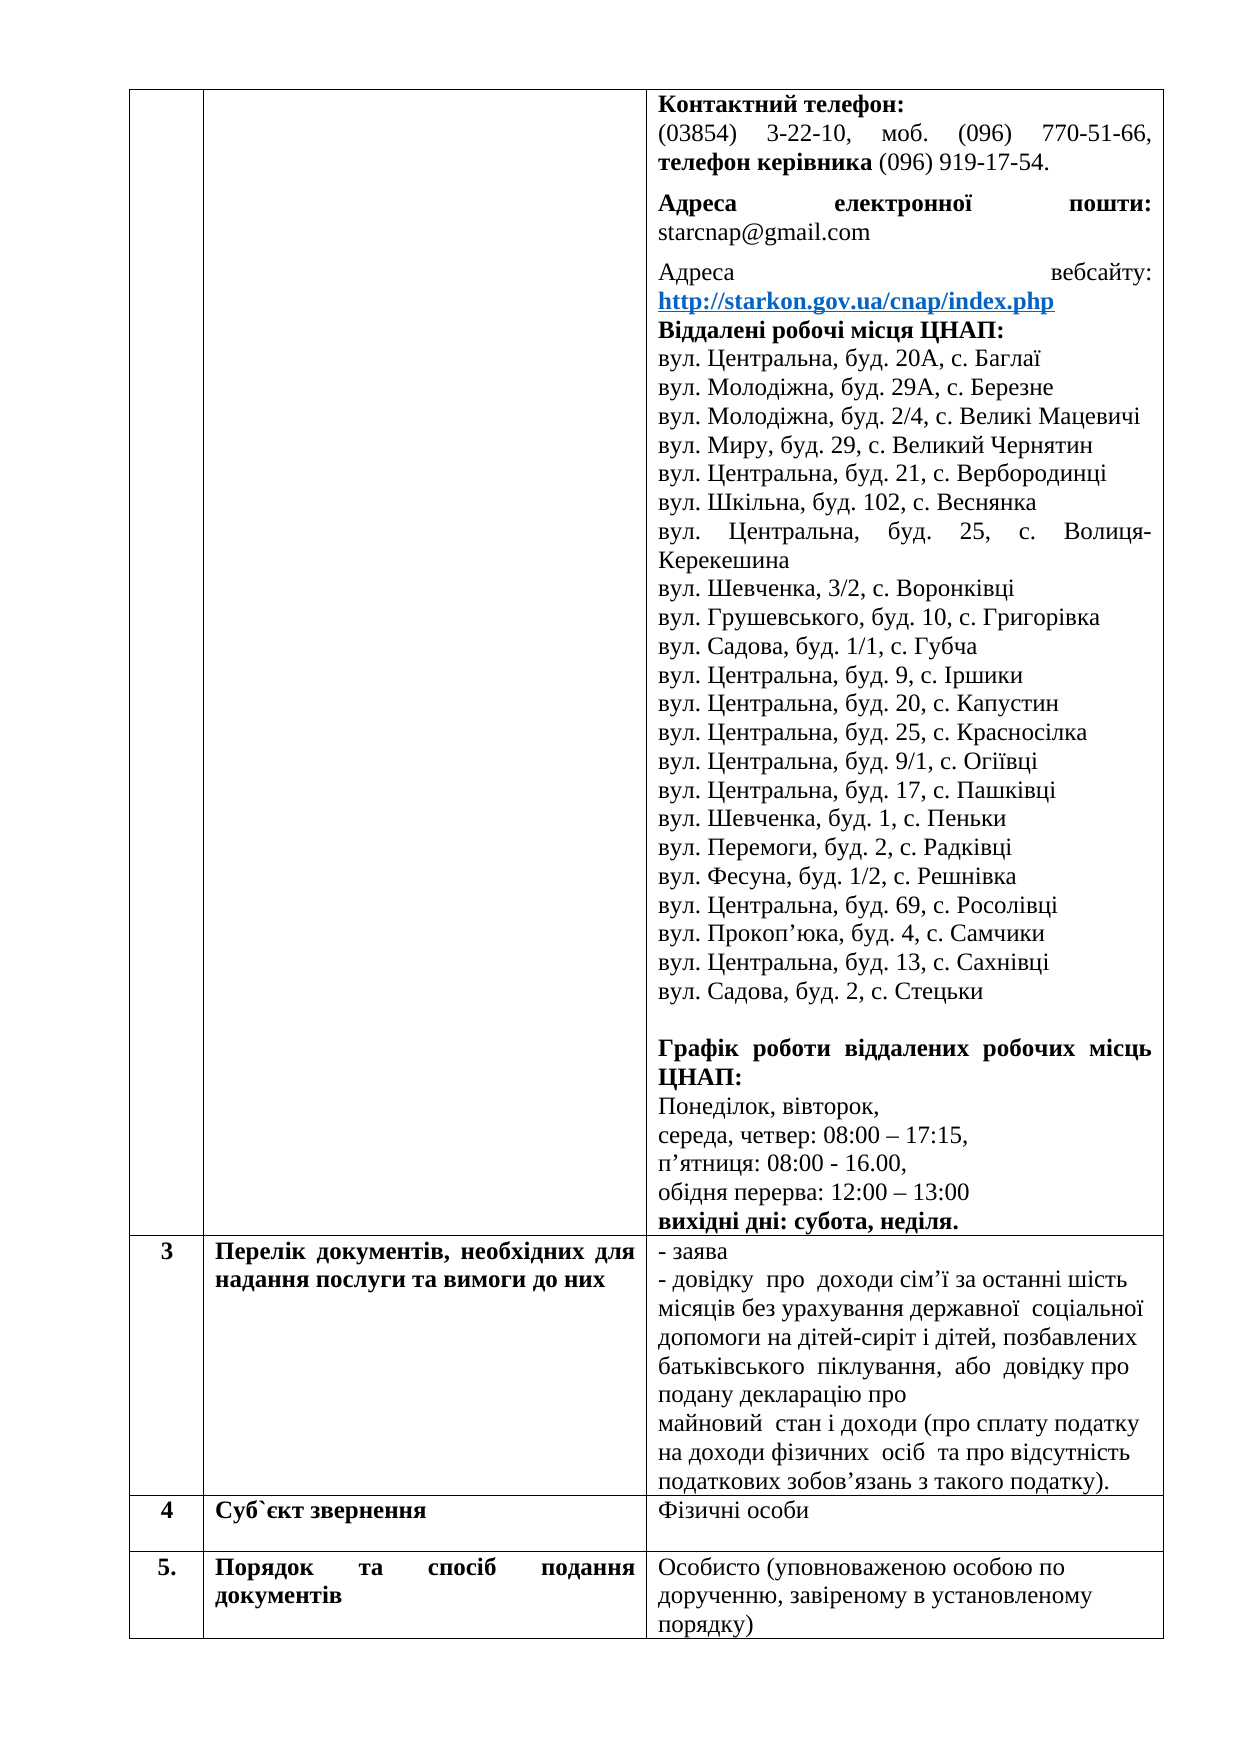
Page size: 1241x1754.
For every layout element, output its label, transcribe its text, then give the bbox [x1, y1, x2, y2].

table_cell 4 [130, 1496, 203, 1551]
table_cell Перелік документів, необхідних для надання послуги та вимоги до них [204, 1236, 646, 1494]
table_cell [204, 90, 646, 1235]
table_cell Порядок та спосіб подання документів [204, 1552, 646, 1638]
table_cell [647, 90, 1163, 1235]
table_cell Особисто (уповноваженою особою по дорученню, завіреному в установленому порядку) [647, 1552, 1163, 1638]
table_cell 3 [130, 1236, 203, 1494]
table_cell Фізичні особи [647, 1496, 1163, 1551]
table_cell 5. [130, 1552, 203, 1638]
table_cell 2 [130, 90, 203, 1235]
table_cell Суб`єкт звернення [204, 1496, 646, 1551]
table_cell - заява - довідку про доходи сім’ї за останні шість місяців без урахування державної соціальної допомоги на дітей-сиріт і дітей, позбавлених батьківського піклування, або довідку про подану декларацію про майновий стан і доходи (про сплату податку на доходи фізичних осіб та про відсутність податкових зобов’язань з такого податку). [647, 1236, 1163, 1494]
